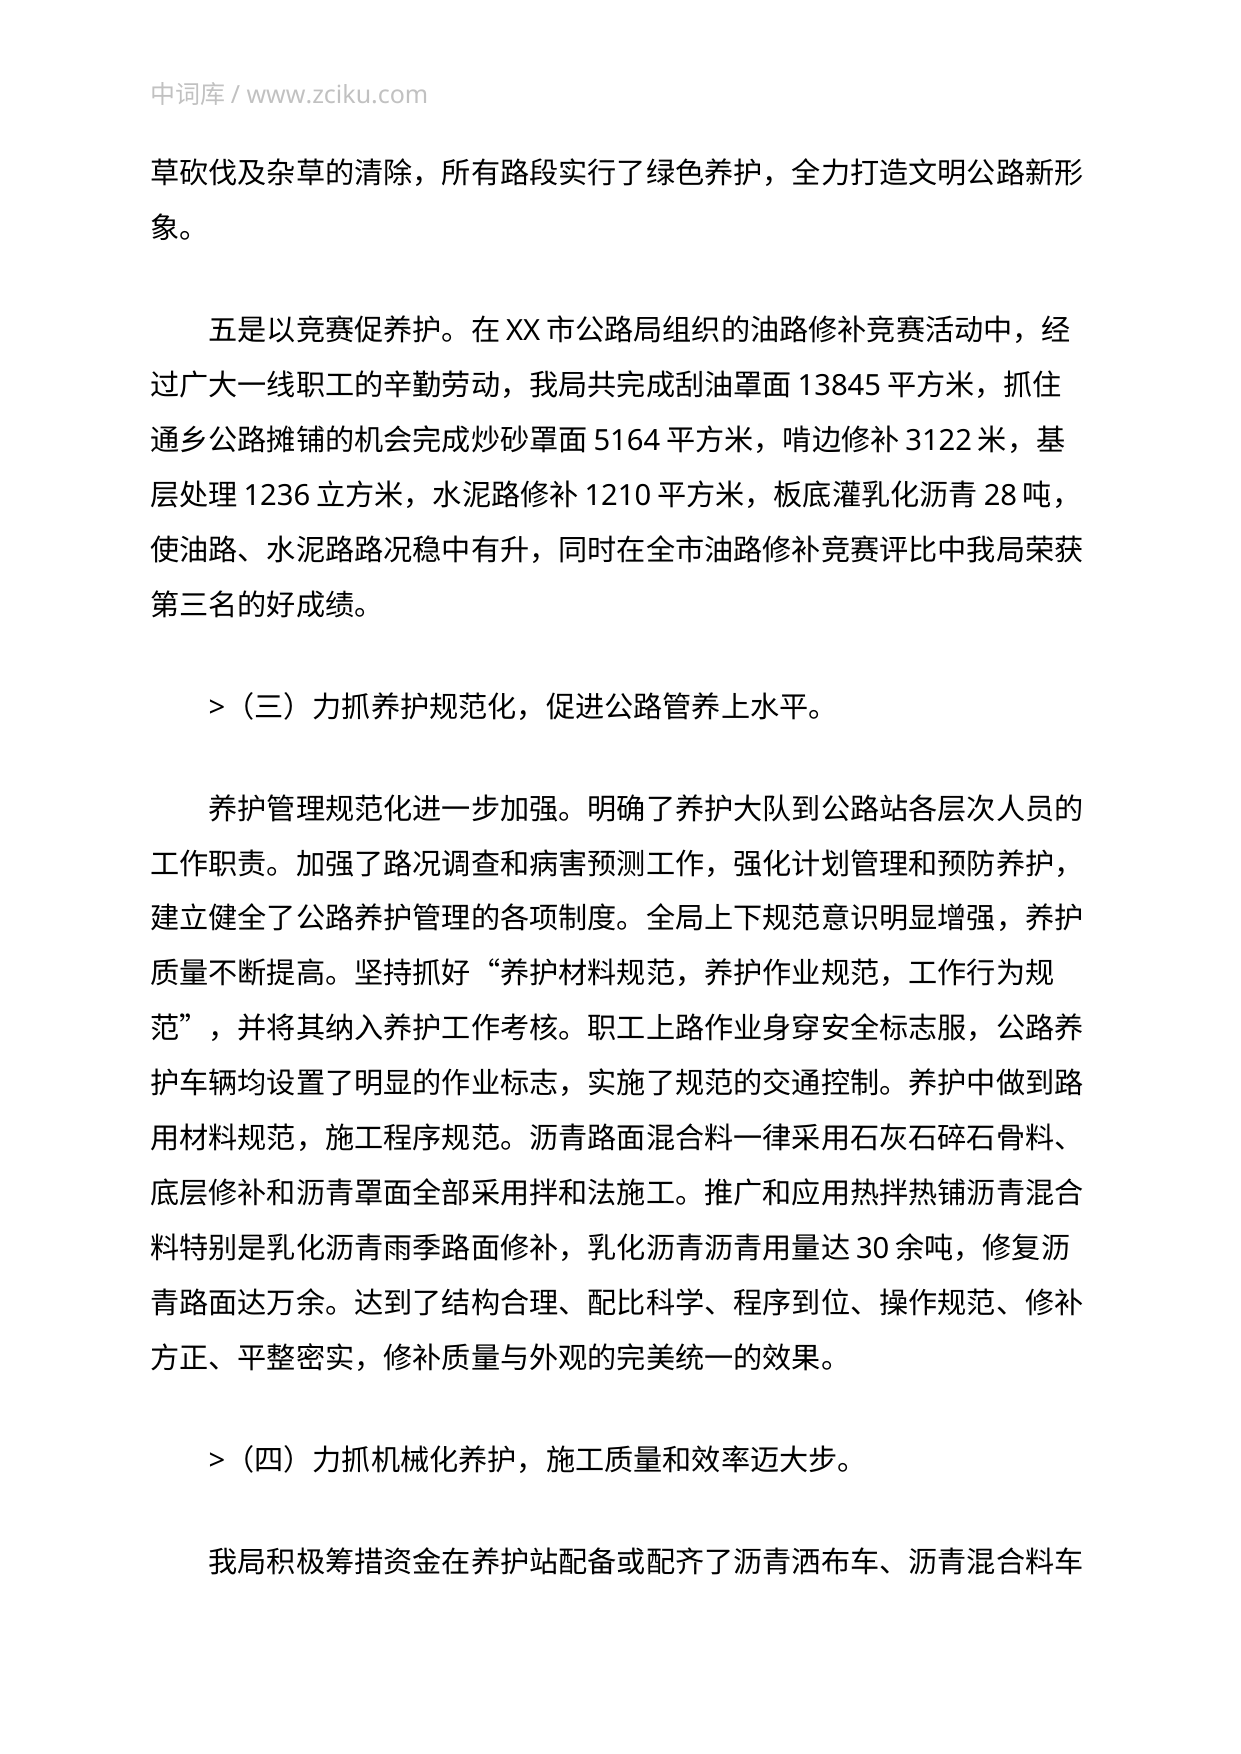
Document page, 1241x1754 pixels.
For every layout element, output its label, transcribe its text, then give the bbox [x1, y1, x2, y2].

text >（四）力抓机械化养护，施工质量和效率迈大步。 [150, 1436, 1090, 1478]
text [150, 1538, 1090, 1580]
text >（三）力抓养护规范化，促进公路管养上水平。 [150, 683, 1090, 726]
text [150, 150, 1090, 247]
text 五是以竞赛促养护。在XX市公路局组织的油路修补竞赛活动中，经过广大一线职工的辛勤劳动，我局共完成刮油罩面13845平方米，抓住通乡公路摊铺的机会完成炒砂罩面5164平方米，啃边修补3122米，基层处理1236立方米，水泥路修补1210平方米，板底灌乳化沥青28吨，使油路、水泥路路况稳中有升，同时在全市油路修补竞赛评比中我局荣获第三名的好成绩。 [150, 307, 1090, 624]
text 养护管理规范化进一步加强。明确了养护大队到公路站各层次人员的工作职责。加强了路况调查和病害预测工作，强化计划管理和预防养护，建立健全了公路养护管理的各项制度。全局上下规范意识明显增强，养护质量不断提高。坚持抓好“养护材料规范，养护作业规范，工作行为规范”，并将其纳入养护工作考核。职工上路作业身穿安全标志服，公路养护车辆均设置了明显的作业标志，实施了规范的交通控制。养护中做到路用材料规范，施工程序规范。沥青路面混合料一律采用石灰石碎石骨料、底层修补和沥青罩面全部采用拌和法施工。推广和应用热拌热铺沥青混合料特别是乳化沥青雨季路面修补，乳化沥青沥青用量达30余吨，修复沥青路面达万余。达到了结构合理、配比科学、程序到位、操作规范、修补方正、平整密实，修补质量与外观的完美统一的效果。 [150, 785, 1090, 1377]
